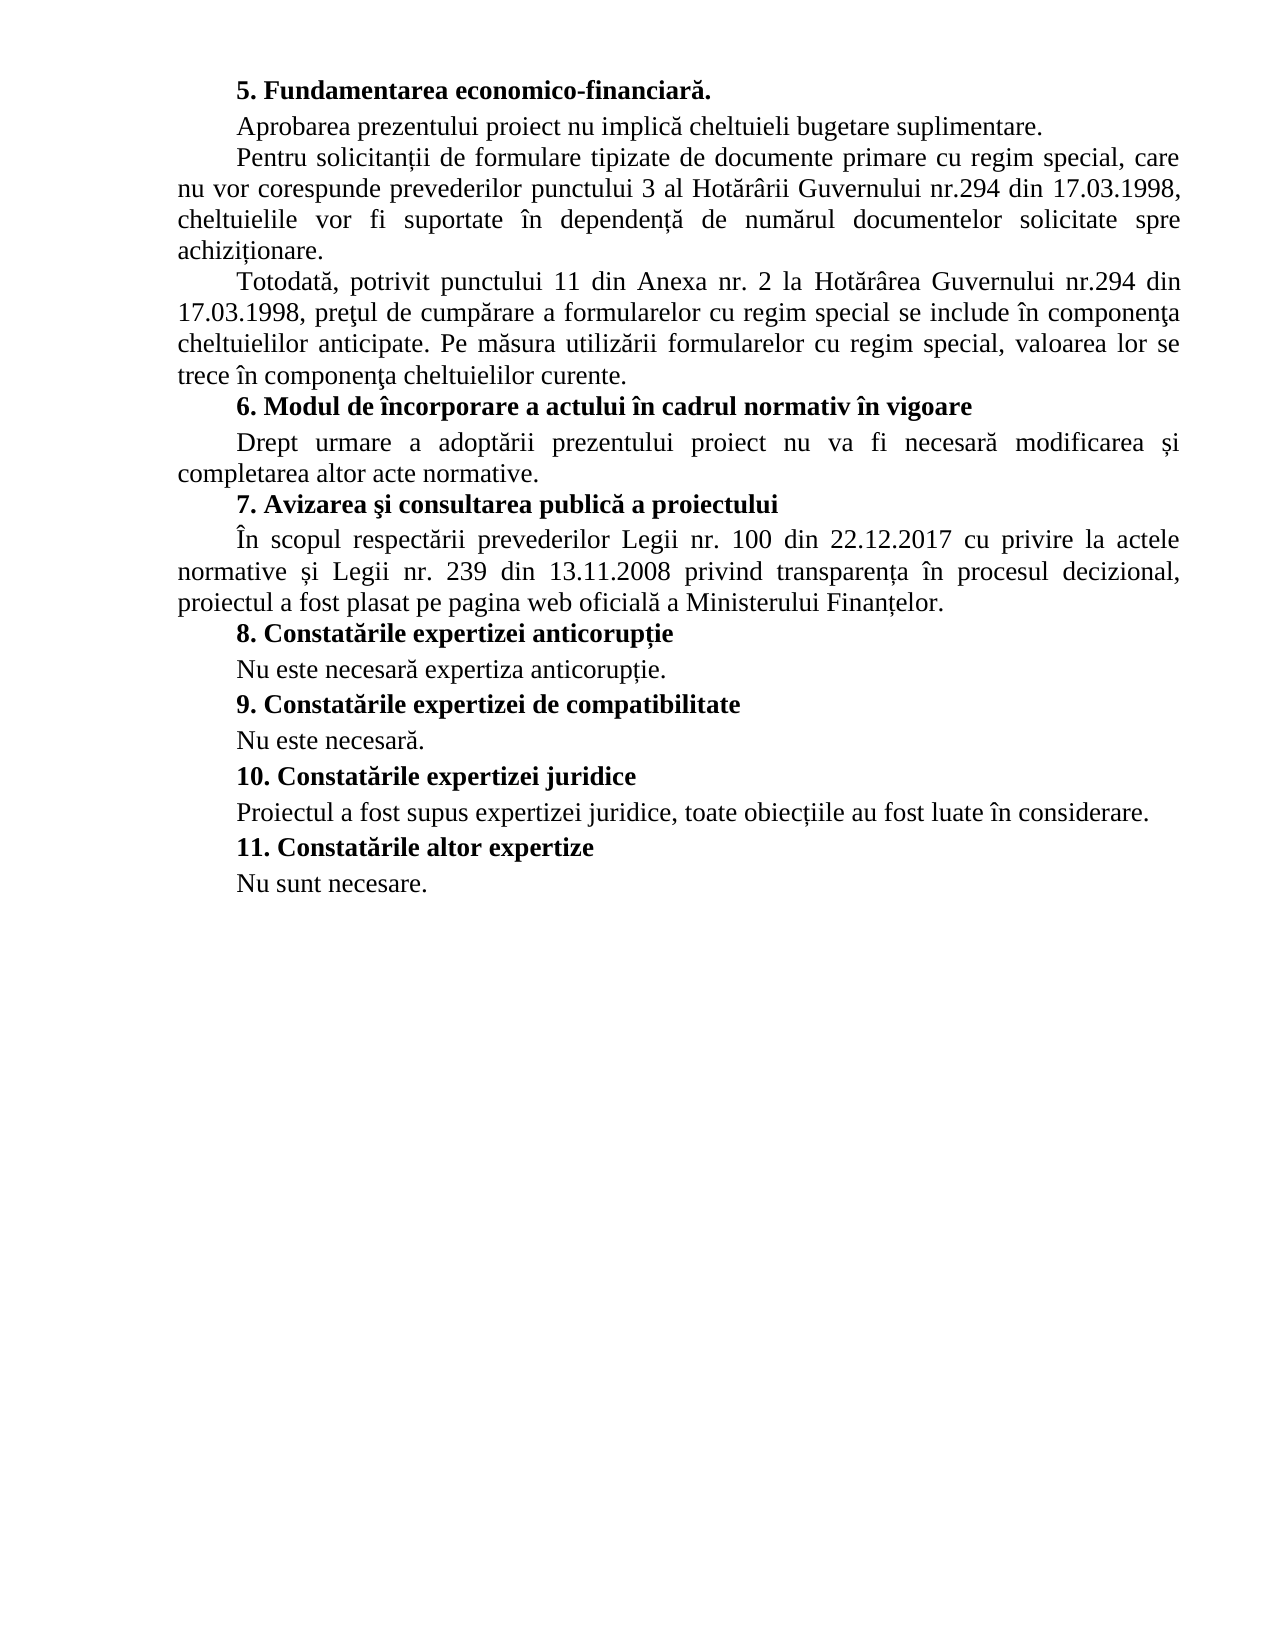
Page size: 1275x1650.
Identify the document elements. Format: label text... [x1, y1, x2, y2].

text Nu este necesară expertiza anticorupție. [177, 653, 1181, 684]
text Nu sunt necesare. [177, 867, 1181, 898]
text Totodată, potrivit punctului 11 din Anexa nr. 2 la Hotărârea Guvernului nr.294 din 17.03.1998, preţul de cumpărare a formularelor cu regim special se include în componenţa cheltuielilor anticipate. Pe măsura utilizării formularelor cu regim special, valoarea lor se trece în componenţa cheltuielilor curente. [177, 265, 1181, 390]
text Proiectul a fost supus expertizei juridice, toate obiecțiile au fost luate în considerare. [177, 796, 1181, 827]
text 11. Constatările altor expertize [177, 831, 1181, 863]
text 5. Fundamentarea economico-financiară. [177, 74, 1181, 105]
text Pentru solicitanții de formulare tipizate de documente primare cu regim special, care nu vor corespunde prevederilor punctului 3 al Hotărârii Guvernului nr.294 din 17.03.1998, cheltuielile vor fi suportate în dependență de numărul documentelor solicitate spre achiziționare. [177, 141, 1181, 265]
text Nu este necesară. [177, 724, 1181, 755]
text 10. Constatările expertizei juridice [177, 760, 1181, 791]
text 9. Constatările expertizei de compatibilitate [177, 688, 1181, 720]
text 8. Constatările expertizei anticorupție [177, 617, 1181, 648]
text 7. Avizarea şi consultarea publică a proiectului [177, 488, 1181, 519]
text Aprobarea prezentului proiect nu implică cheltuieli bugetare suplimentare. [177, 109, 1181, 141]
text Drept urmare a adoptării prezentului proiect nu va fi necesară modificarea și completarea altor acte normative. [177, 426, 1181, 488]
text În scopul respectării prevederilor Legii nr. 100 din 22.12.2017 cu privire la actele normative și Legii nr. 239 din 13.11.2008 privind transparența în procesul decizional, proiectul a fost plasat pe pagina web oficială a Ministerului Finanțelor. [177, 524, 1181, 617]
text 6. Modul de încorporare a actului în cadrul normativ în vigoare [177, 390, 1181, 421]
